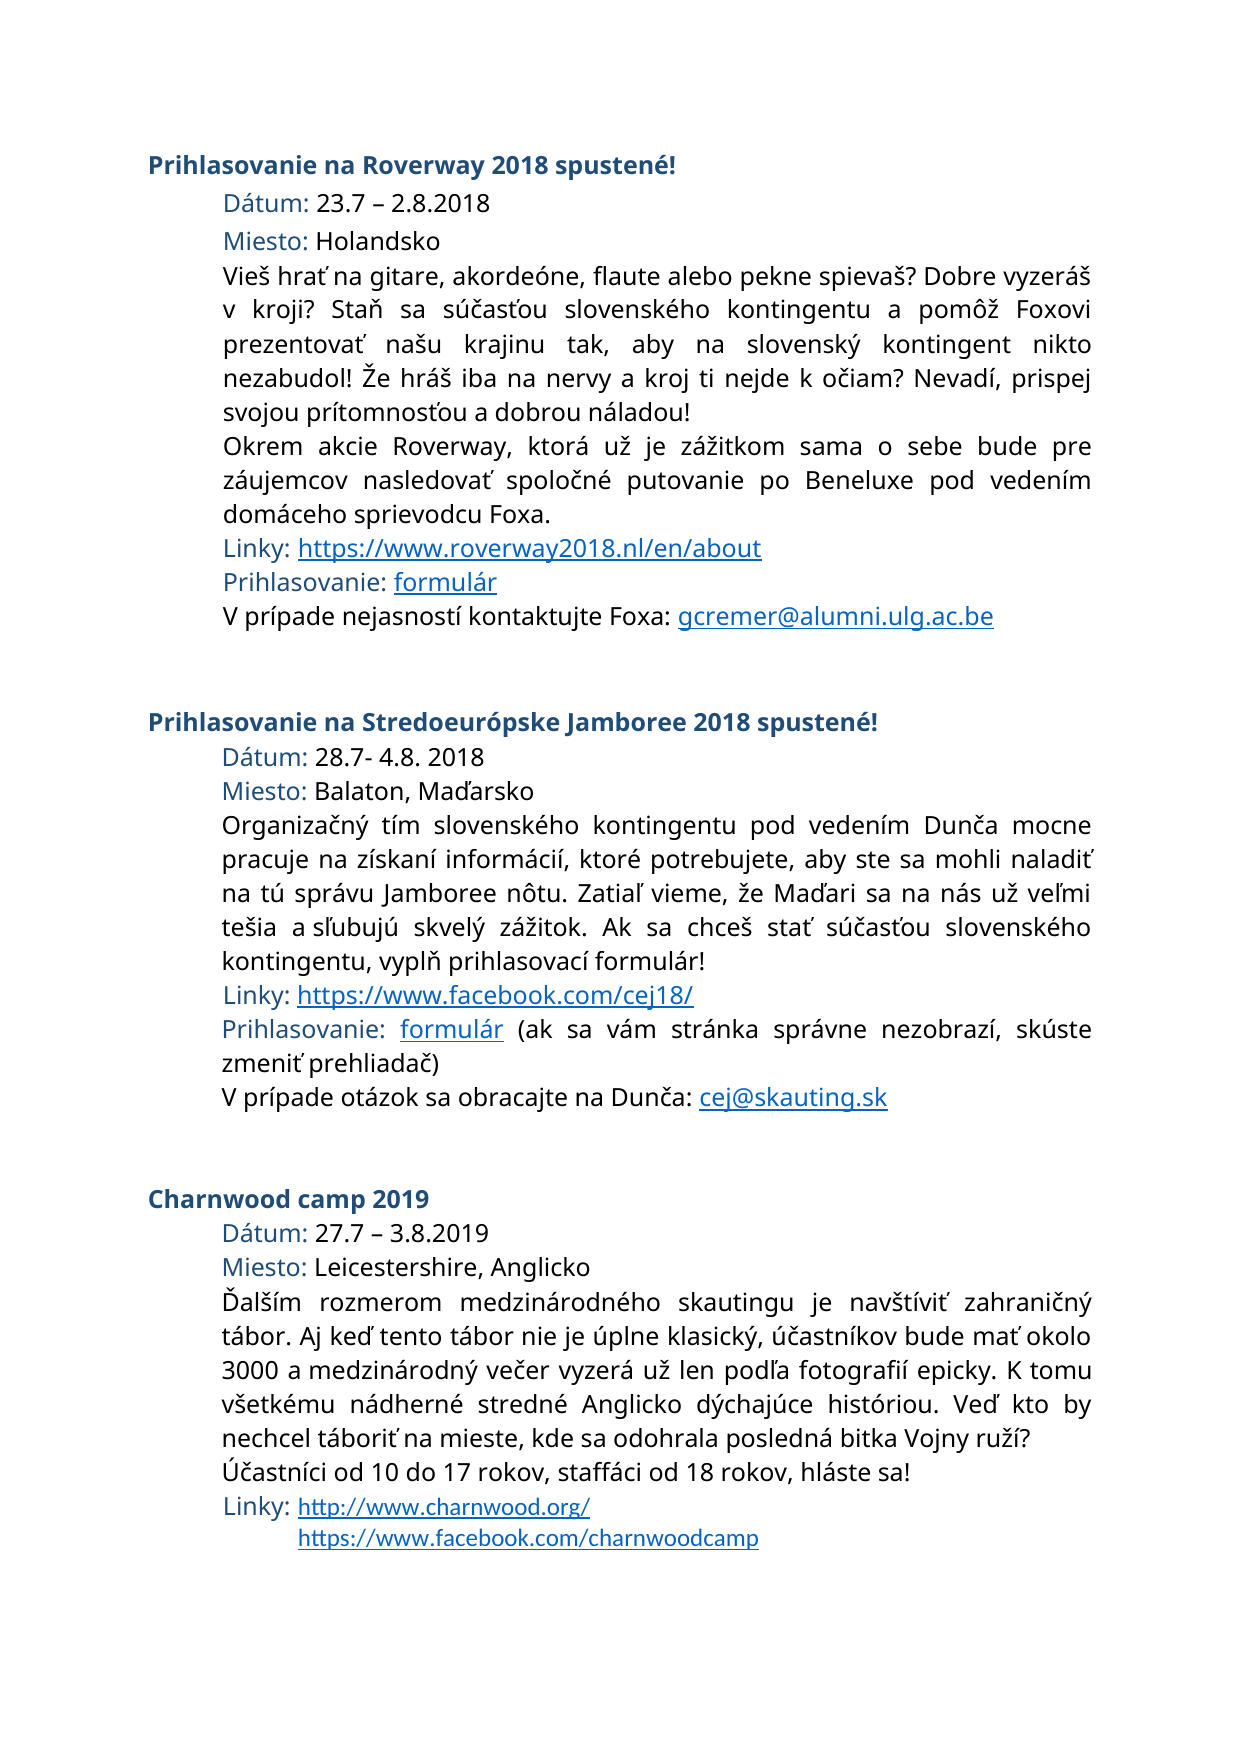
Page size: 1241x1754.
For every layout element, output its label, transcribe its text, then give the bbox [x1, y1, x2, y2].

text Okrem akcie Roverway, ktorá už je zážitkom sama o sebe bude pre záujemcov nasledovať spoločné putovanie po Beneluxe pod vedením domáceho sprievodcu Foxa. [223, 428, 1093, 531]
text https://www.facebook.com/charnwoodcamp [296, 1523, 1093, 1553]
text Ďalším rozmerom medzinárodného skautingu je navštíviť zahraničný tábor. Aj keď tento tábor nie je úplne klasický, účastníkov bude mať okolo 3000 a medzinárodný večer vyzerá už len podľa fotografií epicky. K tomu všetkému nádherné stredné Anglicko dýchajúce históriou. Veď kto by nechcel táboriť na mieste, kde sa odohrala posledná bitka Vojny ruží? [221, 1284, 1093, 1454]
text Charnwood camp 2019 [148, 1182, 1093, 1216]
text Organizačný tím slovenského kontingentu pod vedením Dunča mocne pracuje na získaní informácií, ktoré potrebujete, aby ste sa mohli naladiť na tú správu Jamboree nôtu. Zatiaľ vieme, že Maďari sa na nás už veľmi tešia a sľubujú skvelý zážitok. Ak sa chceš stať súčasťou slovenského kontingentu, vyplň prihlasovací formulár! [221, 807, 1093, 978]
text Linky: https://www.facebook.com/cej18/ [221, 978, 1093, 1012]
text Dátum: 28.7- 4.8. 2018 [221, 739, 1093, 773]
text V prípade otázok sa obracajte na Dunča: cej@skauting.sk [221, 1080, 1093, 1114]
text Linky: http://www.charnwood.org/ [221, 1488, 1093, 1523]
text Miesto: Balaton, Maďarsko [221, 773, 1093, 807]
text Prihlasovanie: formulár (ak sa vám stránka správne nezobrazí, skúste zmeniť prehliadač) [221, 1012, 1093, 1080]
subtitle Dátum: 23.7 – 2.8.2018 [148, 186, 1093, 220]
text Vieš hrať na gitare, akordeóne, flaute alebo pekne spievaš? Dobre vyzeráš v kroji? Staň sa súčasťou slovenského kontingentu a pomôž Foxovi prezentovať našu krajinu tak, aby na slovenský kontingent nikto nezabudol! Že hráš iba na nervy a kroj ti nejde k očiam? Nevadí, prispej svojou prítomnosťou a dobrou náladou! [223, 258, 1093, 428]
text Dátum: 27.7 – 3.8.2019 [221, 1216, 1093, 1250]
text Miesto: Leicestershire, Anglicko [221, 1250, 1093, 1284]
text Prihlasovanie: formulár [223, 565, 1093, 599]
text Účastníci od 10 do 17 rokov, staffáci od 18 rokov, hláste sa! [221, 1454, 1093, 1488]
subtitle Prihlasovanie na Stredoeurópske Jamboree 2018 spustené! [148, 705, 1093, 739]
subtitle Miesto: Holandsko [148, 224, 1093, 258]
text V prípade nejasností kontaktujte Foxa: gcremer@alumni.ulg.ac.be [148, 599, 1093, 633]
text Linky: https://www.roverway2018.nl/en/about [223, 531, 1093, 565]
text Prihlasovanie na Roverway 2018 spustené! [148, 148, 1093, 182]
